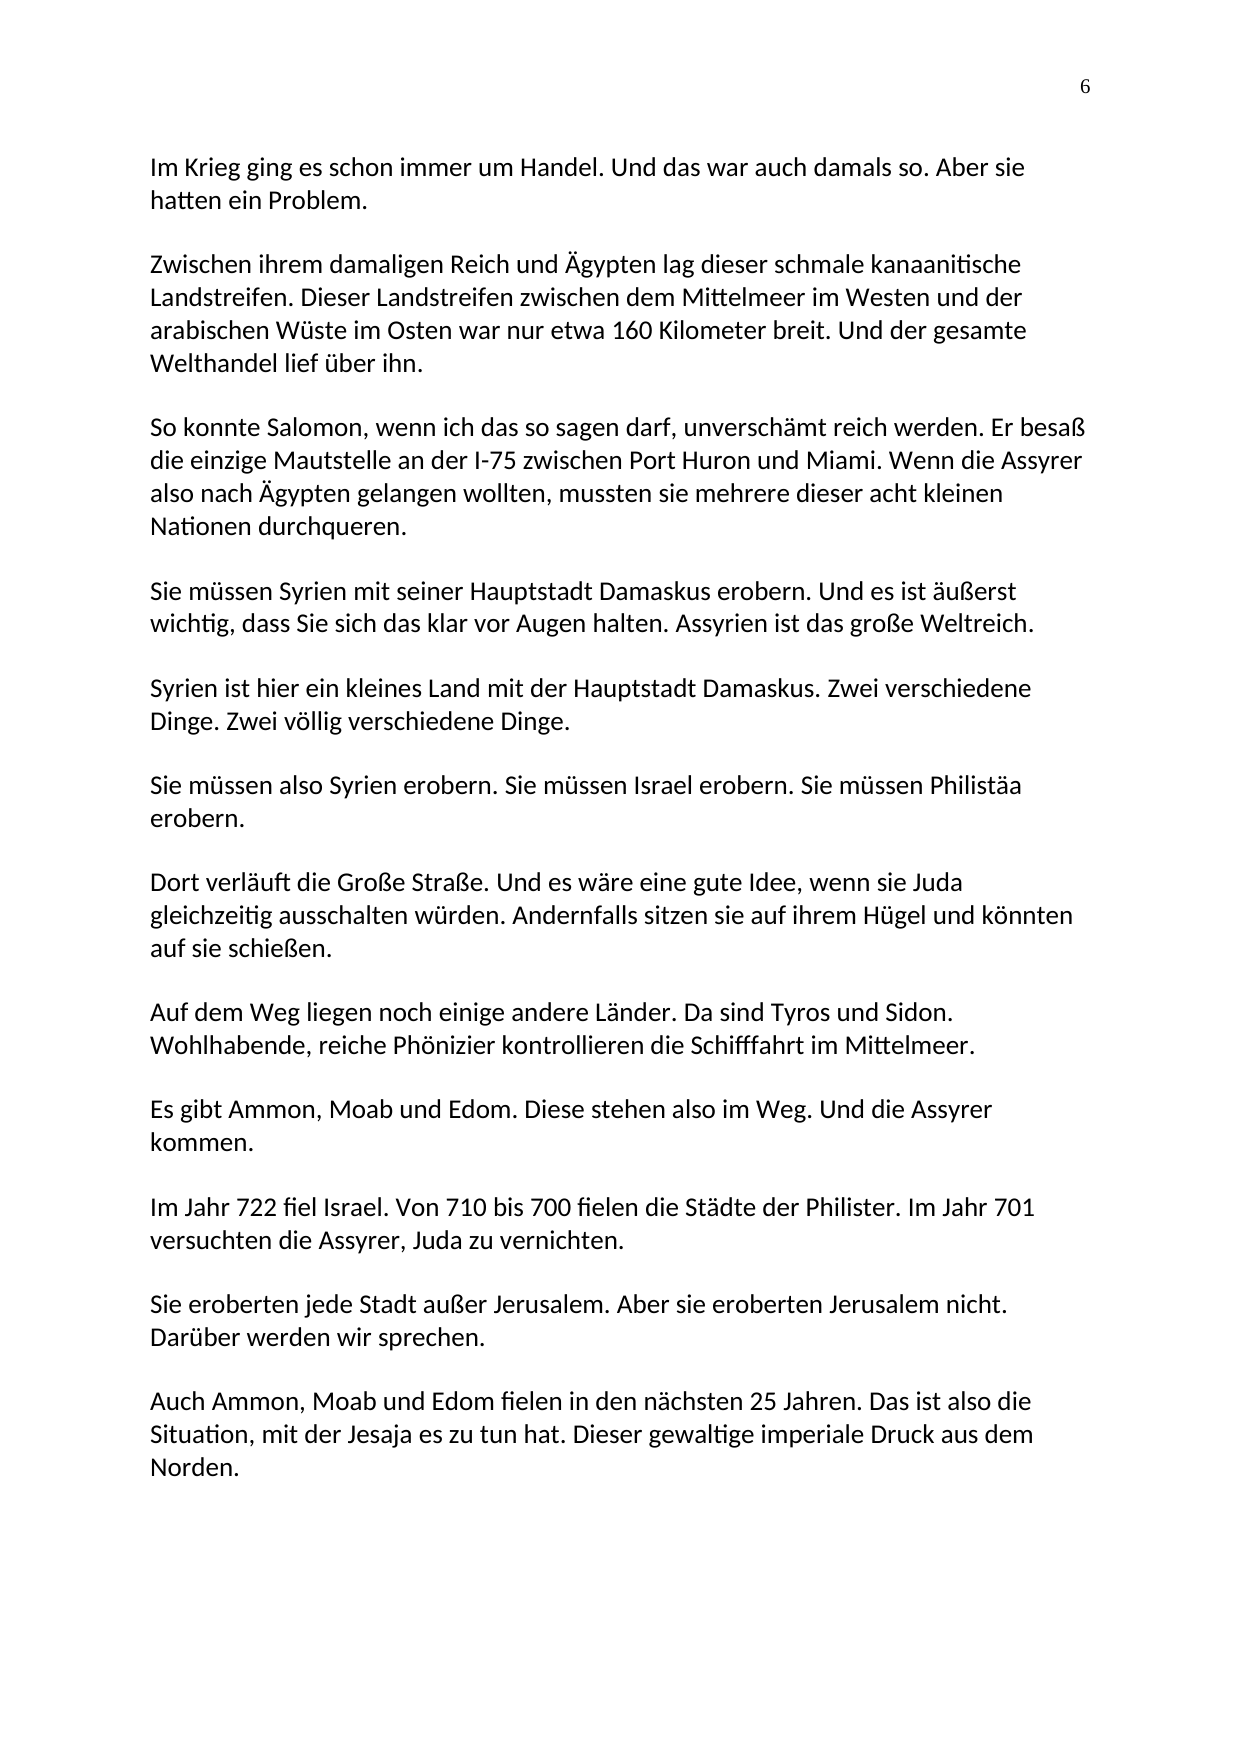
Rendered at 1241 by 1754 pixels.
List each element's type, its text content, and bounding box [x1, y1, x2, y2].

text Im Jahr 722 fiel Israel. Von 710 bis 700 fielen die Städte der Philister. Im Jahr 701 versuchten die Assyrer, Juda zu vernichten. [150, 1190, 1090, 1256]
text Im Krieg ging es schon immer um Handel. Und das war auch damals so. Aber sie hatten ein Problem. [150, 150, 1090, 216]
text Zwischen ihrem damaligen Reich und Ägypten lag dieser schmale kanaanitische Landstreifen. Dieser Landstreifen zwischen dem Mittelmeer im Westen und der arabischen Wüste im Osten war nur etwa 160 Kilometer breit. Und der gesamte Welthandel lief über ihn. [150, 247, 1090, 379]
text Es gibt Ammon, Moab und Edom. Diese stehen also im Weg. Und die Assyrer kommen. [150, 1093, 1090, 1159]
text Sie eroberten jede Stadt außer Jerusalem. Aber sie eroberten Jerusalem nicht. Darüber werden wir sprechen. [150, 1287, 1090, 1353]
text Auf dem Weg liegen noch einige andere Länder. Da sind Tyros und Sidon. Wohlhabende, reiche Phönizier kontrollieren die Schifffahrt im Mittelmeer. [150, 995, 1090, 1061]
text Dort verläuft die Große Straße. Und es wäre eine gute Idee, wenn sie Juda gleichzeitig ausschalten würden. Andernfalls sitzen sie auf ihrem Hügel und könnten auf sie schießen. [150, 865, 1090, 964]
text Sie müssen Syrien mit seiner Hauptstadt Damaskus erobern. Und es ist äußerst wichtig, dass Sie sich das klar vor Augen halten. Assyrien ist das große Weltreich. [150, 574, 1090, 640]
text Syrien ist hier ein kleines Land mit der Hauptstadt Damaskus. Zwei verschiedene Dinge. Zwei völlig verschiedene Dinge. [150, 671, 1090, 737]
text Auch Ammon, Moab und Edom fielen in den nächsten 25 Jahren. Das ist also die Situation, mit der Jesaja es zu tun hat. Dieser gewaltige imperiale Druck aus dem Norden. [150, 1384, 1090, 1483]
text Sie müssen also Syrien erobern. Sie müssen Israel erobern. Sie müssen Philistäa erobern. [150, 768, 1090, 834]
text So konnte Salomon, wenn ich das so sagen darf, unverschämt reich werden. Er besaß die einzige Mautstelle an der I-75 zwischen Port Huron und Miami. Wenn die Assyrer also nach Ägypten gelangen wollten, mussten sie mehrere dieser acht kleinen Nationen durchqueren. [150, 410, 1090, 542]
